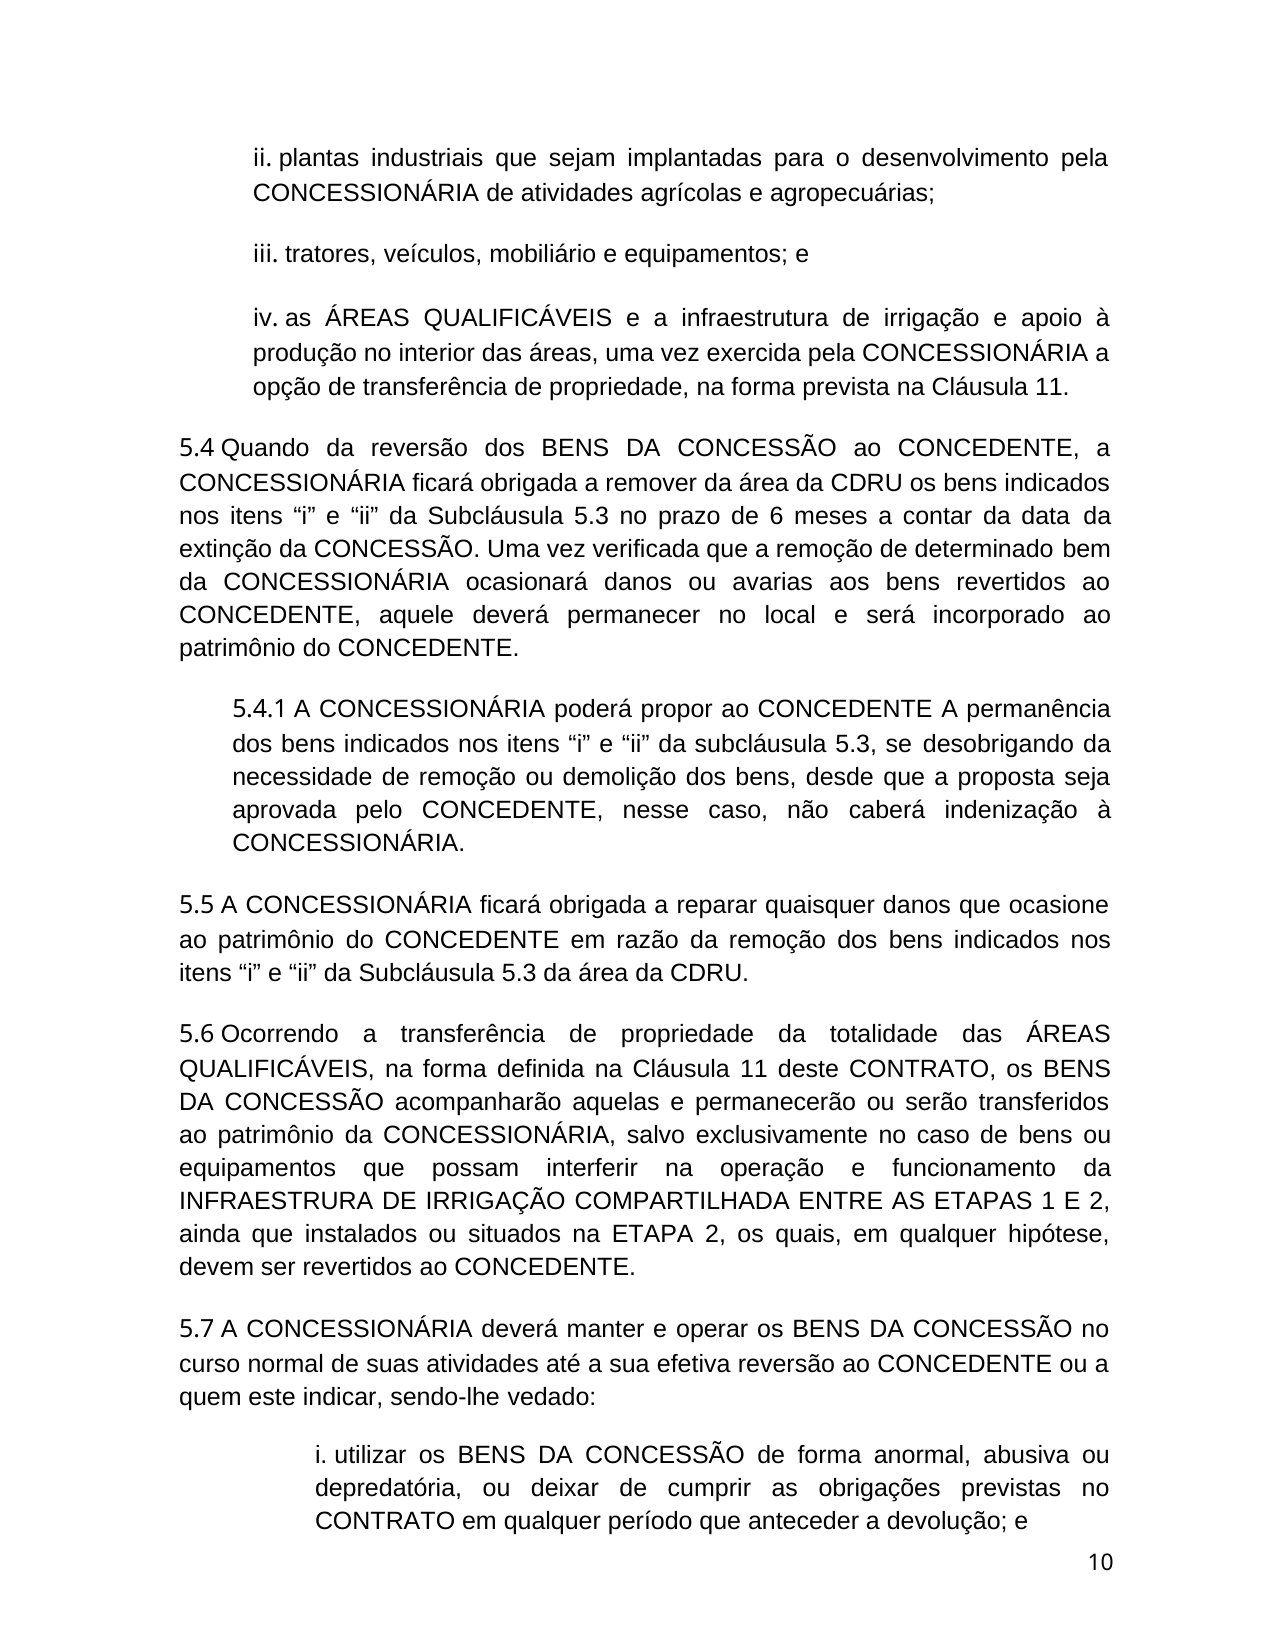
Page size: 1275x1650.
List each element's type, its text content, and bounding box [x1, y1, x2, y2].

list A CONCESSIONÁRIA deverá manter e operar os BENS DA CONCESSÃO no curso normal de suas atividades até a sua efetiva reversão ao CONCEDENTE ou a quem este indicar, sendo-lhe vedado: [179, 1310, 1111, 1410]
list as ÁREAS QUALIFICÁVEIS e a infraestrutura de irrigação e apoio à produção no interior das áreas, uma vez exercida pela CONCESSIONÁRIA a opção de transferência de propriedade, na forma prevista na Cláusula 11. [253, 300, 1111, 400]
list A CONCESSIONÁRIA ficará obrigada a reparar quaisquer danos que ocasione ao patrimônio do CONCEDENTE em razão da remoção dos bens indicados nos itens “i” e “ii” da Subcláusula 5.3 da área da CDRU. [179, 886, 1111, 986]
list tratores, veículos, mobiliário e equipamentos; e [253, 236, 1167, 270]
list Ocorrendo a transferência de propriedade da totalidade das ÁREAS QUALIFICÁVEIS, na forma definida na Cláusula 11 deste CONTRATO, os BENS DA CONCESSÃO acompanharão aquelas e permanecerão ou serão transferidos ao patrimônio da CONCESSIONÁRIA, salvo exclusivamente no caso de bens ou equipamentos que possam interferir na operação e funcionamento da INFRAESTRURA DE IRRIGAÇÃO COMPARTILHADA ENTRE AS ETAPAS 1 E 2, ainda que instalados ou situados na ETAPA 2, os quais, em qualquer hipótese, devem ser revertidos ao CONCEDENTE. [179, 1016, 1111, 1281]
list plantas industriais que sejam implantadas para o desenvolvimento pela CONCESSIONÁRIA de atividades agrícolas e agropecuárias; [253, 139, 1110, 207]
list utilizar os BENS DA CONCESSÃO de forma anormal, abusiva ou depredatória, ou deixar de cumprir as obrigações previstas no CONTRATO em qualquer período que anteceder a devolução; e [315, 1439, 1111, 1534]
list Quando da reversão dos BENS DA CONCESSÃO ao CONCEDENTE, a CONCESSIONÁRIA ficará obrigada a remover da área da CDRU os bens indicados nos itens “i” e “ii” da Subcláusula 5.3 no prazo de 6 meses a contar da data da extinção da CONCESSÃO. Uma vez verificada que a remoção de determinado bem da CONCESSIONÁRIA ocasionará danos ou avarias aos bens revertidos ao CONCEDENTE, aquele deverá permanecer no local e será incorporado ao patrimônio do CONCEDENTE. [179, 429, 1111, 662]
list A CONCESSIONÁRIA poderá propor ao CONCEDENTE A permanência dos bens indicados nos itens “i” e “ii” da subcláusula 5.3, se desobrigando da necessidade de remoção ou demolição dos bens, desde que a proposta seja aprovada pelo CONCEDENTE, nesse caso, não caberá indenização à CONCESSIONÁRIA. [232, 691, 1111, 857]
